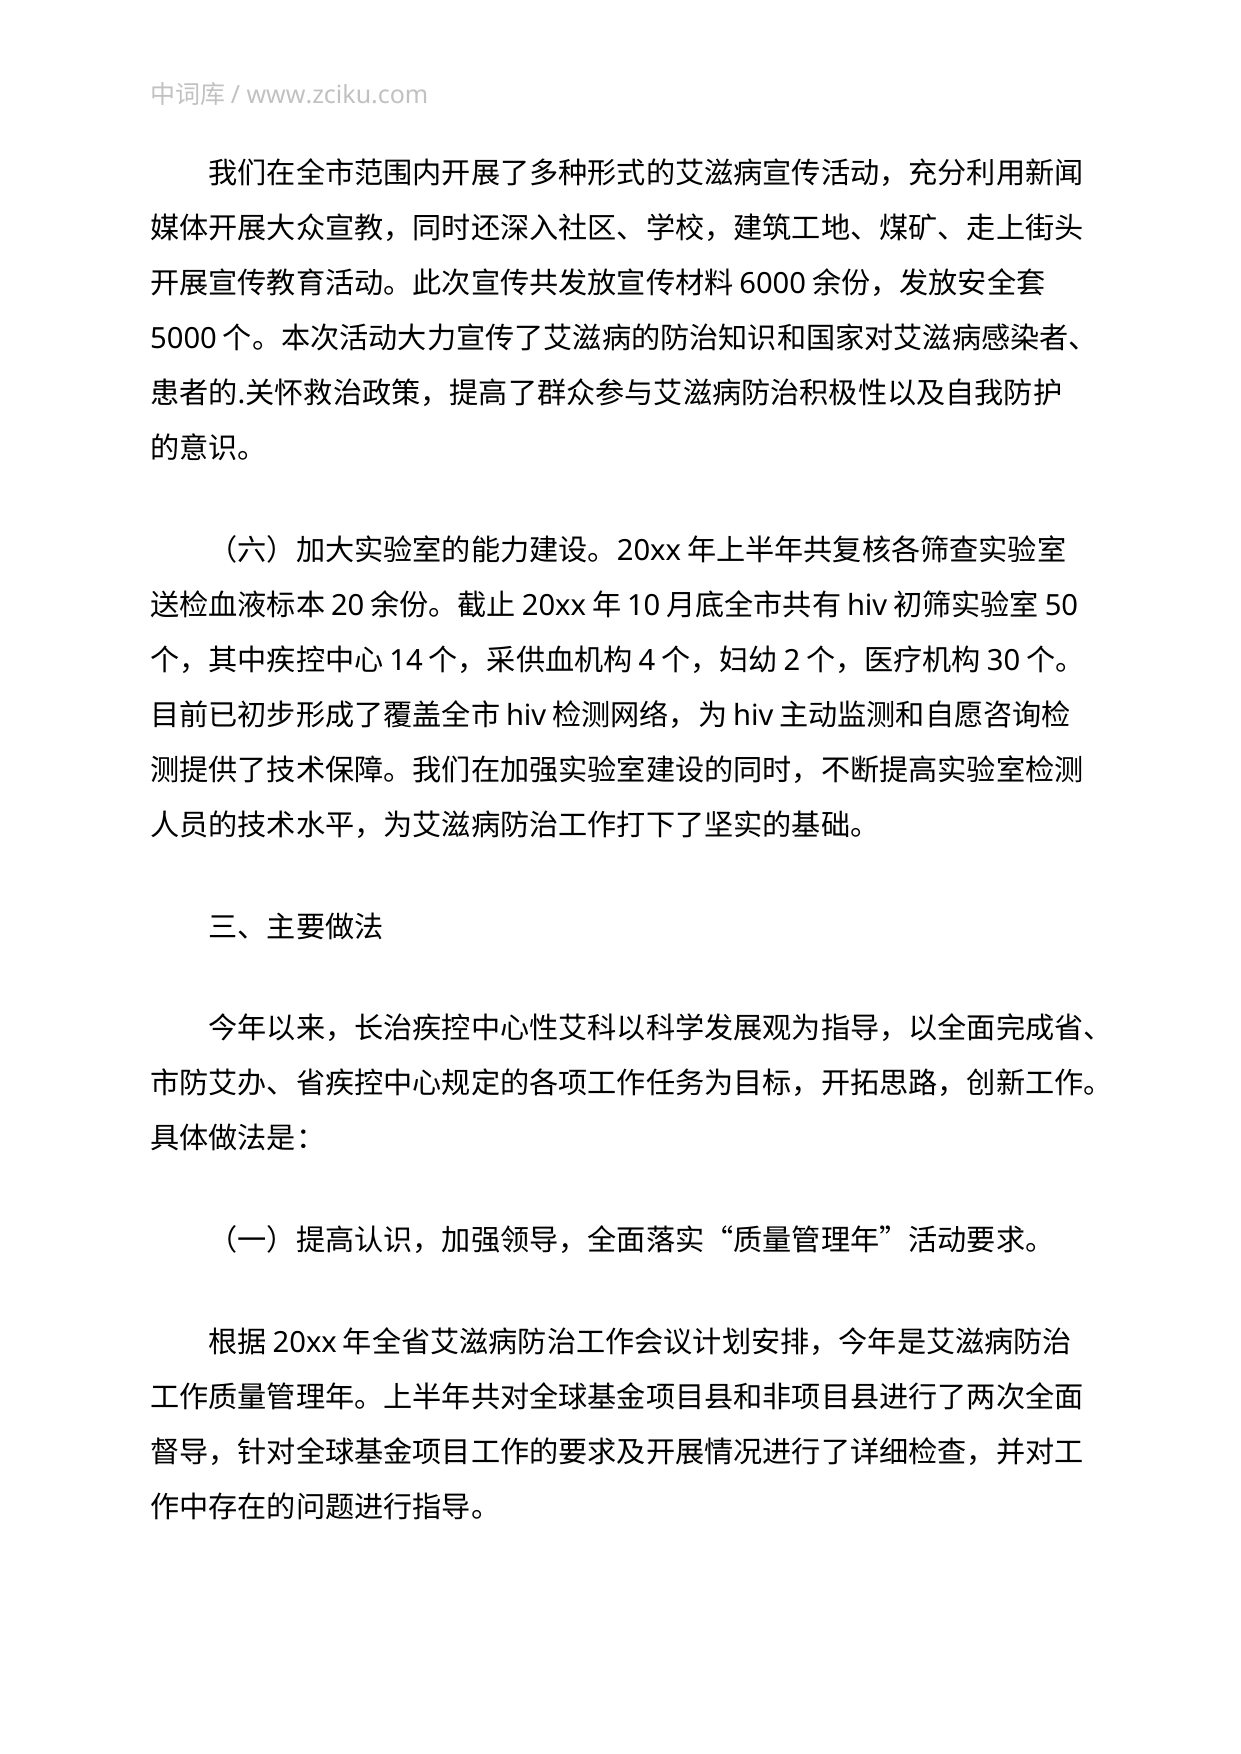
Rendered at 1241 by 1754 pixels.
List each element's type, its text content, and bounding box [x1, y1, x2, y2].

text 今年以来，长治疾控中心性艾科以科学发展观为指导，以全面完成省、市防艾办、省疾控中心规定的各项工作任务为目标，开拓思路，创新工作。具体做法是： [150, 1005, 1090, 1157]
text 我们在全市范围内开展了多种形式的艾滋病宣传活动，充分利用新闻媒体开展大众宣教，同时还深入社区、学校，建筑工地、煤矿、走上街头开展宣传教育活动。此次宣传共发放宣传材料6000余份，发放安全套5000个。本次活动大力宣传了艾滋病的防治知识和国家对艾滋病感染者、患者的.关怀救治政策，提高了群众参与艾滋病防治积极性以及自我防护的意识。 [150, 150, 1090, 467]
text （六）加大实验室的能力建设。20xx年上半年共复核各筛查实验室送检血液标本20余份。截止20xx年10月底全市共有hiv初筛实验室50个，其中疾控中心14个，采供血机构4个，妇幼2个，医疗机构30个。目前已初步形成了覆盖全市hiv检测网络，为hiv主动监测和自愿咨询检测提供了技术保障。我们在加强实验室建设的同时，不断提高实验室检测人员的技术水平，为艾滋病防治工作打下了坚实的基础。 [150, 527, 1090, 844]
text 根据20xx年全省艾滋病防治工作会议计划安排，今年是艾滋病防治工作质量管理年。上半年共对全球基金项目县和非项目县进行了两次全面督导，针对全球基金项目工作的要求及开展情况进行了详细检查，并对工作中存在的问题进行指导。 [150, 1318, 1090, 1525]
text （一）提高认识，加强领导，全面落实“质量管理年”活动要求。 [150, 1217, 1090, 1259]
text 三、主要做法 [150, 903, 1090, 946]
